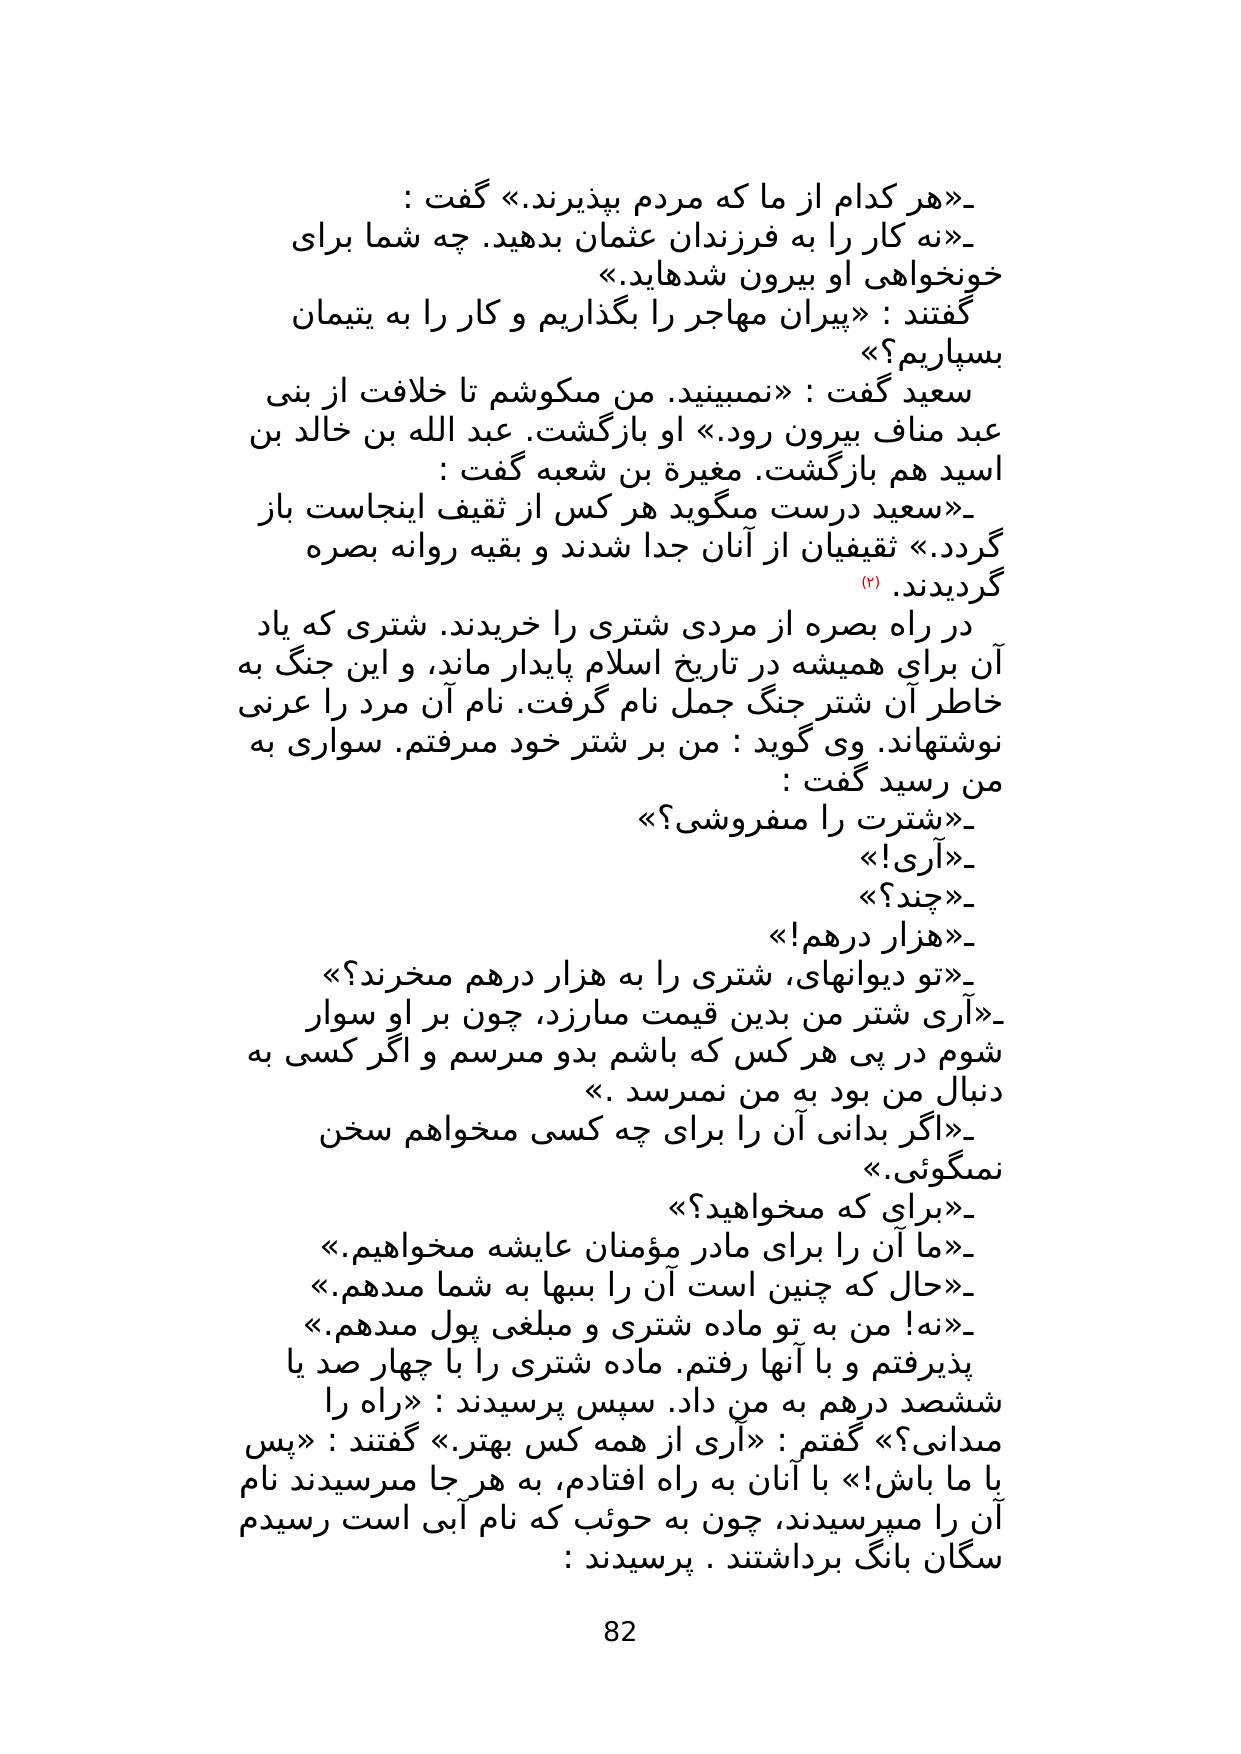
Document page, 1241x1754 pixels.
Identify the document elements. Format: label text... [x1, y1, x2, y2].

text سعيد گفت : «نمى‏بينيد. من مى‏كوشم تا خلافت از بنى عبد مناف بيرون رود.» او بازگشت. عبد الله بن خالد بن اسيد هم بازگشت. مغيرة بن شعبه گفت : [236, 371, 1004, 488]
text ـ«ما آن را براى مادر مؤمنان عايشه مى‏خواهيم.» [236, 1226, 1004, 1265]
text ـ«براى كه مى‏خواهيد؟» [236, 1187, 1004, 1226]
text ـ«سعيد درست مى‏گويد هر كس از ثقيف اينجاست باز گردد.» ثقيفيان از آنان جدا شدند و بقيه روانه بصره گرديدند. (٢) [236, 488, 1004, 604]
text ـ«نه! من به تو ماده شترى و مبلغى پول مى‏دهم.» [236, 1304, 1004, 1343]
text در راه بصره از مردى شترى را خريدند. شترى كه ياد آن براى هميشه در تاريخ اسلام پايدار ماند، و اين جنگ به خاطر آن شتر جنگ جمل نام گرفت. نام آن مرد را عرنى نوشته‏اند. وى گويد : من بر شتر خود مى‏رفتم. سوارى به من رسيد گفت : [236, 604, 1004, 799]
text گفتند : «پيران مهاجر را بگذاريم و كار را به يتيمان بسپاريم؟» [236, 294, 1004, 371]
text پذيرفتم و با آنها رفتم. ماده شترى را با چهار صد يا ششصد درهم به من داد. سپس پرسيدند : «راه را مى‏دانى؟» گفتم : «آرى از همه كس بهتر.» گفتند : «پس با ما باش!» با آنان به راه افتادم، به هر جا مى‏رسيدند نام آن را مى‏پرسيدند، چون به حوئب كه نام آبى است رسيدم سگان بانگ برداشتند . پرسيدند : [236, 1343, 1004, 1576]
text ـ«آرى!» [236, 838, 1004, 877]
text ـ«هر كدام از ما كه مردم بپذيرند.» گفت : [236, 177, 1004, 216]
text ـ«اگر بدانى آن را براى چه كسى مى‏خواهم سخن نمى‏گوئى.» [236, 1110, 1004, 1187]
text ـ«هزار درهم!» [236, 915, 1004, 954]
text ـ«حال كه چنين است آن را بى‏بها به شما مى‏دهم.» [236, 1265, 1004, 1304]
text ـ«چند؟» [236, 877, 1004, 915]
text ـ«شترت را مى‏فروشى؟» [236, 799, 1004, 838]
text ـ«نه كار را به فرزندان عثمان بدهيد. چه شما براى خونخواهى او بيرون شده‏ايد.» [236, 216, 1004, 294]
text ـ«تو ديوانه‏اى، شترى را به هزار درهم مى‏خرند؟» ـ«آرى شتر من بدين قيمت مى‏ارزد، چون بر او سوار شوم در پى هر كس كه باشم بدو مى‏رسم و اگر كسى به دنبال من بود به من نمى‏رسد .» [236, 954, 1004, 1110]
